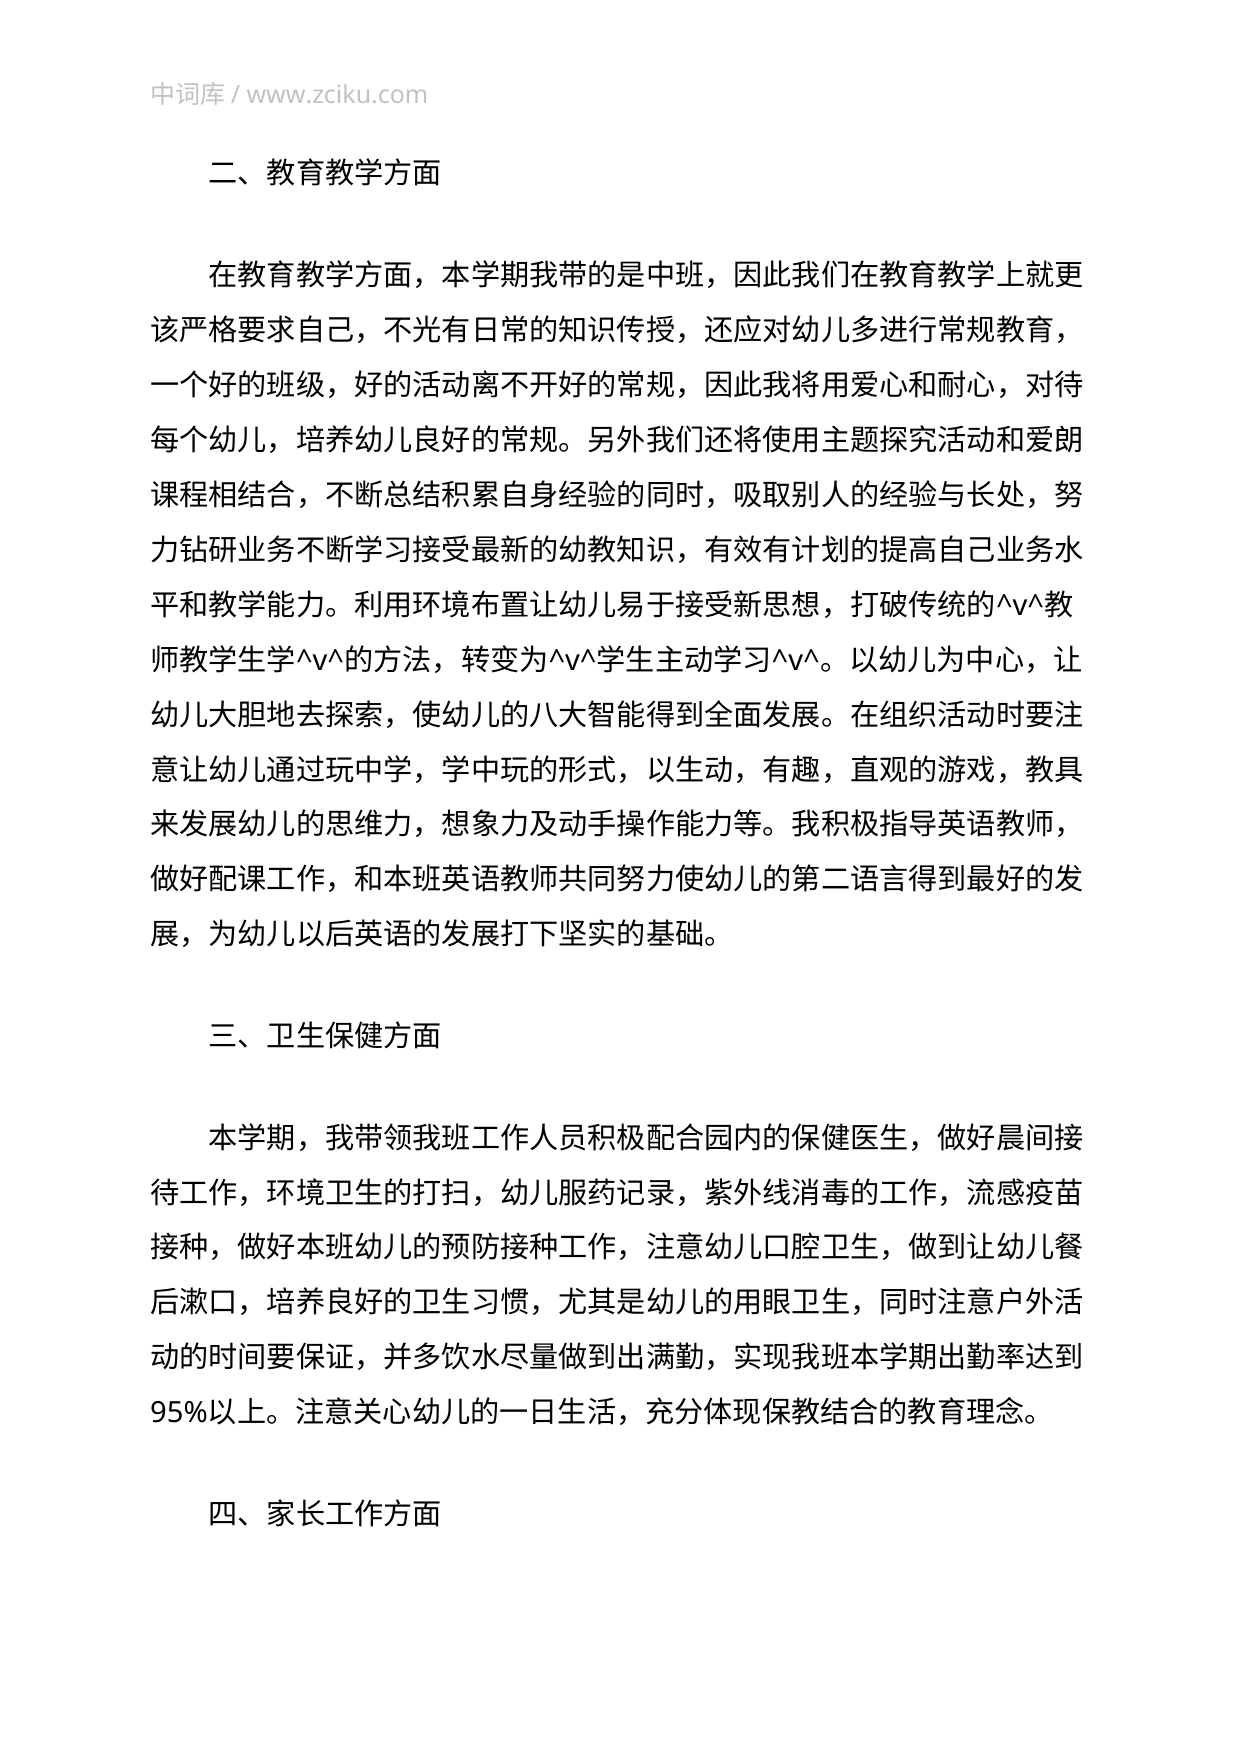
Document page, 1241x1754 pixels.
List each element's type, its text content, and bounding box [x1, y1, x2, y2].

text 在教育教学方面，本学期我带的是中班，因此我们在教育教学上就更该严格要求自己，不光有日常的知识传授，还应对幼儿多进行常规教育，一个好的班级，好的活动离不开好的常规，因此我将用爱心和耐心，对待每个幼儿，培养幼儿良好的常规。另外我们还将使用主题探究活动和爱朗课程相结合，不断总结积累自身经验的同时，吸取别人的经验与长处，努力钻研业务不断学习接受最新的幼教知识，有效有计划的提高自己业务水平和教学能力。利用环境布置让幼儿易于接受新思想，打破传统的^v^教师教学生学^v^的方法，转变为^v^学生主动学习^v^。以幼儿为中心，让幼儿大胆地去探索，使幼儿的八大智能得到全面发展。在组织活动时要注意让幼儿通过玩中学，学中玩的形式，以生动，有趣，直观的游戏，教具来发展幼儿的思维力，想象力及动手操作能力等。我积极指导英语教师，做好配课工作，和本班英语教师共同努力使幼儿的第二语言得到最好的发展，为幼儿以后英语的发展打下坚实的基础。 [150, 252, 1090, 953]
text 二、教育教学方面 [150, 150, 1090, 192]
text 三、卫生保健方面 [150, 1012, 1090, 1055]
text 四、家长工作方面 [150, 1491, 1090, 1533]
text 本学期，我带领我班工作人员积极配合园内的保健医生，做好晨间接待工作，环境卫生的打扫，幼儿服药记录，紫外线消毒的工作，流感疫苗接种，做好本班幼儿的预防接种工作，注意幼儿口腔卫生，做到让幼儿餐后漱口，培养良好的卫生习惯，尤其是幼儿的用眼卫生，同时注意户外活动的时间要保证，并多饮水尽量做到出满勤，实现我班本学期出勤率达到95%以上。注意关心幼儿的一日生活，充分体现保教结合的教育理念。 [150, 1114, 1090, 1431]
